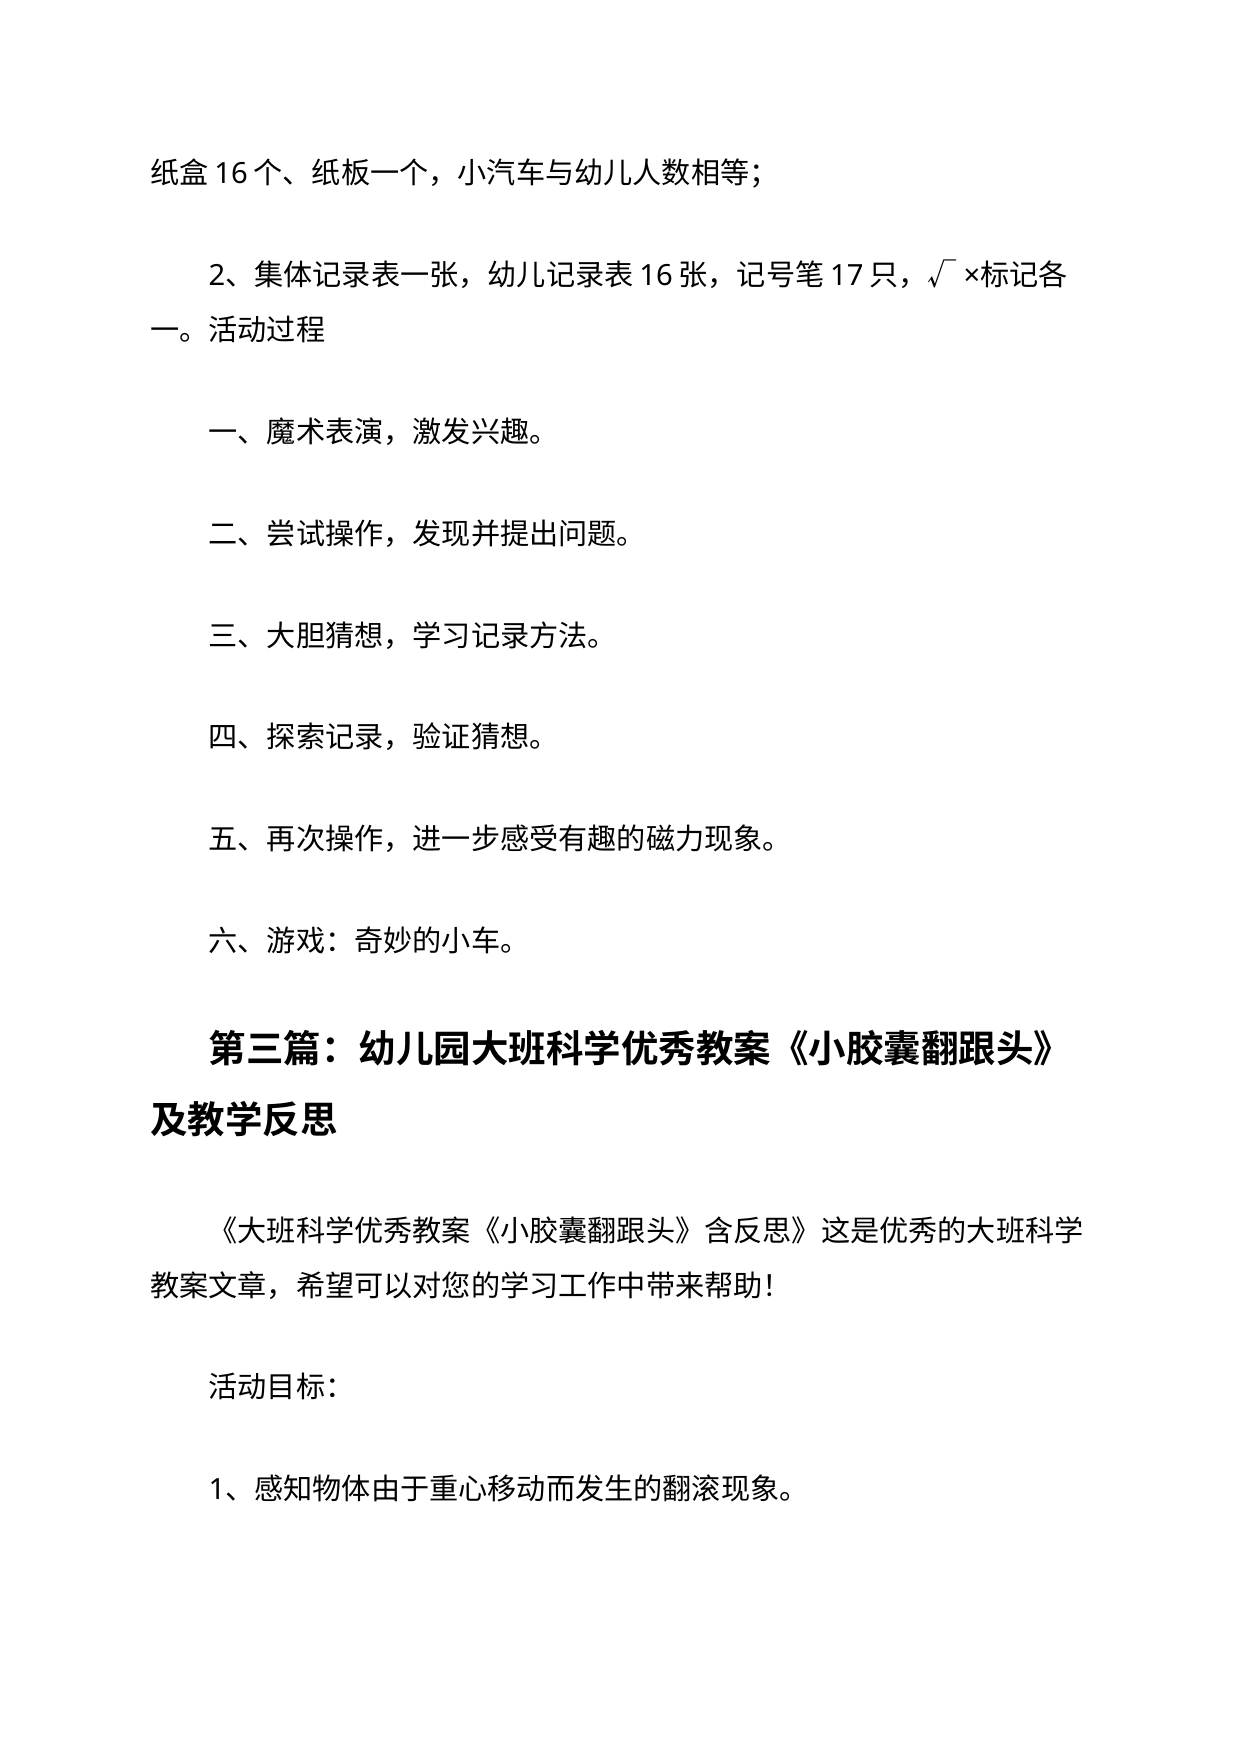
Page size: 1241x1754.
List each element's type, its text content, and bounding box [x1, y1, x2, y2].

text 1、感知物体由于重心移动而发生的翻滚现象。 [150, 1466, 1090, 1508]
text 第三篇：幼儿园大班科学优秀教案《小胶囊翻跟头》及教学反思 [150, 1019, 1090, 1144]
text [150, 150, 1090, 192]
text 2、集体记录表一张，幼儿记录表16张，记号笔17只，√ ×标记各一。活动过程 [150, 252, 1090, 349]
text 活动目标： [150, 1364, 1090, 1406]
text 四、探索记录，验证猜想。 [150, 714, 1090, 756]
text 《大班科学优秀教案《小胶囊翻跟头》含反思》这是优秀的大班科学教案文章，希望可以对您的学习工作中带来帮助！ [150, 1207, 1090, 1304]
text 五、再次操作，进一步感受有趣的磁力现象。 [150, 816, 1090, 858]
text 三、大胆猜想，学习记录方法。 [150, 612, 1090, 654]
text 六、游戏：奇妙的小车。 [150, 918, 1090, 960]
text 二、尝试操作，发现并提出问题。 [150, 511, 1090, 553]
text 一、魔术表演，激发兴趣。 [150, 409, 1090, 451]
